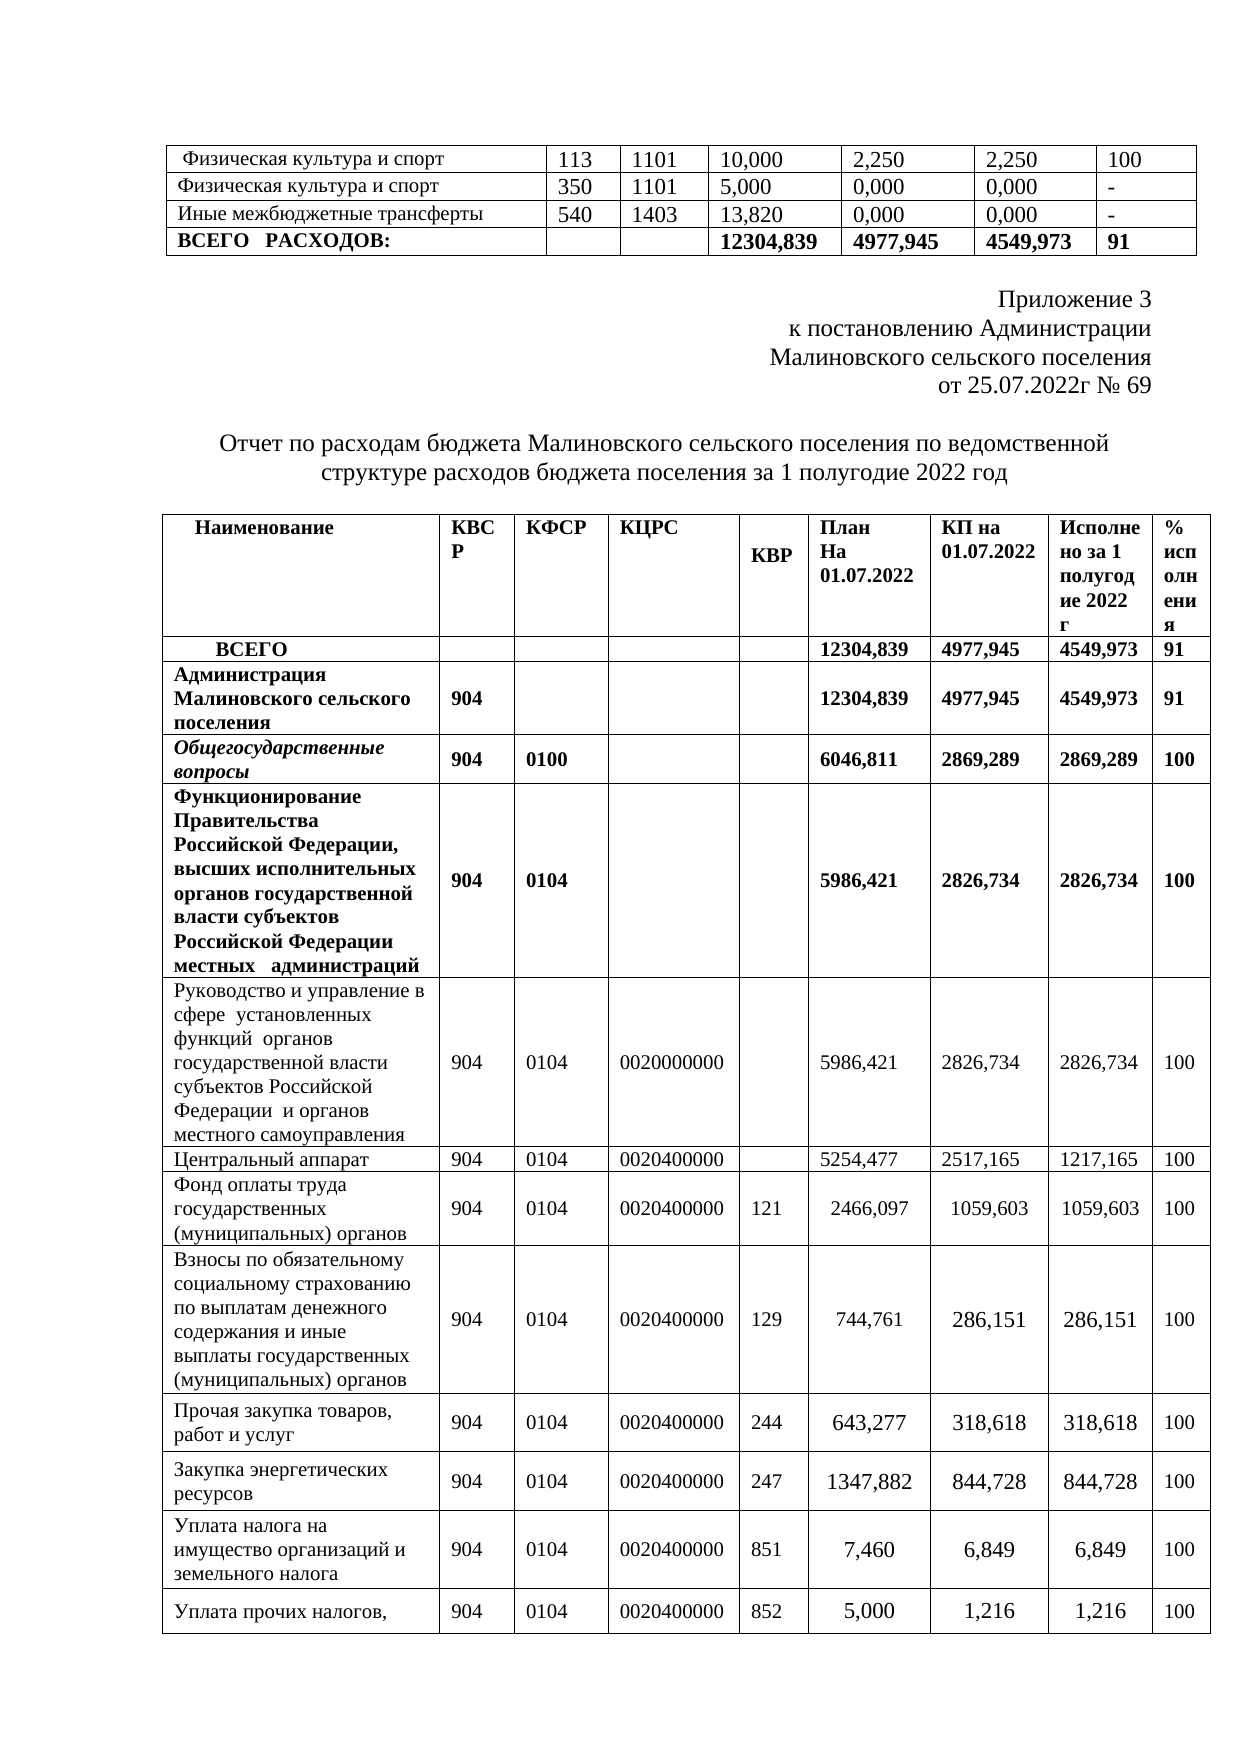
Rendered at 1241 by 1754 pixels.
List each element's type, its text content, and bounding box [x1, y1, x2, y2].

table_cell ВСЕГО [163, 637, 439, 661]
table_cell 129 [740, 1246, 808, 1392]
table_cell 904 [440, 735, 514, 783]
table_cell 904 [440, 1172, 514, 1244]
table_cell [740, 662, 808, 734]
table_cell 7,460 [809, 1511, 930, 1587]
table_cell 12304,839 [809, 637, 930, 661]
table_cell 643,277 [809, 1394, 930, 1451]
table_cell 0104 [515, 784, 608, 977]
table_cell 1347,882 [809, 1452, 930, 1510]
table_cell 2517,165 [931, 1147, 1048, 1171]
table_cell [609, 637, 739, 661]
table_cell 4549,973 [1049, 637, 1152, 661]
table_cell 904 [440, 1394, 514, 1451]
table_cell 5,000 [709, 173, 841, 200]
table_cell 851 [740, 1511, 808, 1587]
table_cell 100 [1153, 1394, 1210, 1451]
text Отчет по расходам бюджета Малиновского сельского поселения по ведомственной структуре расходов бюджета поселения за 1 полугодие 2022 год [177, 428, 1152, 486]
table_cell 247 [740, 1452, 808, 1510]
table_cell Функционирование Правительства Российской Федерации, высших исполнительных органов государственной власти субъектов Российской Федерации местных администраций [163, 784, 439, 977]
table_cell 100 [1153, 1452, 1210, 1510]
table_cell [740, 978, 808, 1146]
table_cell Уплата налога на имущество организаций и земельного налога [163, 1511, 439, 1587]
table_cell Прочая закупка товаров, работ и услуг [163, 1394, 439, 1451]
table_cell 100 [1153, 1172, 1210, 1244]
table_cell 244 [740, 1394, 808, 1451]
table_cell 0104 [515, 1452, 608, 1510]
table_cell 5254,477 [809, 1147, 930, 1171]
table_cell 0020400000 [609, 1172, 739, 1244]
table_cell 0020400000 [609, 1246, 739, 1392]
table_cell 5986,421 [809, 784, 930, 977]
table_cell 904 [440, 1452, 514, 1510]
table_cell 904 [440, 1589, 514, 1633]
text от 25.07.2022г № 69 [177, 371, 1152, 399]
table_cell [609, 784, 739, 977]
table_cell 0104 [515, 1246, 608, 1392]
text Малиновского сельского поселения [177, 342, 1152, 371]
table_cell [440, 637, 514, 661]
table_cell 0020400000 [609, 1394, 739, 1451]
table_cell 4977,945 [842, 228, 974, 254]
table_cell 5,000 [809, 1589, 930, 1633]
table_cell 2,250 [975, 146, 1096, 172]
table_cell 4549,973 [975, 228, 1096, 254]
table_cell 100 [1153, 1589, 1210, 1633]
table_cell 1,216 [931, 1589, 1048, 1633]
table_cell 904 [440, 784, 514, 977]
table_cell 2826,734 [1049, 978, 1152, 1146]
table_cell 0,000 [842, 201, 974, 227]
table_cell 4977,945 [931, 637, 1048, 661]
table_cell 1,216 [1049, 1589, 1152, 1633]
table_cell 100 [1153, 1246, 1210, 1392]
table_cell 0020000000 [609, 978, 739, 1146]
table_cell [163, 1589, 439, 1633]
table_cell 91 [1097, 228, 1196, 254]
table_header КЦРС [609, 515, 739, 636]
table_cell 844,728 [931, 1452, 1048, 1510]
table_header % исполнения [1153, 515, 1210, 636]
table_cell Фонд оплаты труда государственных (муниципальных) органов [163, 1172, 439, 1244]
table_cell 2826,734 [1049, 784, 1152, 977]
table_cell Физическая культура и спорт [167, 173, 546, 200]
table_header КВСР [440, 515, 514, 636]
table_cell 1403 [621, 201, 708, 227]
table_cell 904 [440, 662, 514, 734]
table_cell 1059,603 [931, 1172, 1048, 1244]
table_cell Закупка энергетических ресурсов [163, 1452, 439, 1510]
table_cell 0100 [515, 735, 608, 783]
table_cell [740, 1147, 808, 1171]
table_cell Руководство и управление в сфере установленных функций органов государственной власти субъектов Российской Федерации и органов местного самоуправления [163, 978, 439, 1146]
table_cell [740, 735, 808, 783]
table_cell 744,761 [809, 1246, 930, 1392]
table_cell 904 [440, 1246, 514, 1392]
table_cell 4549,973 [1049, 662, 1152, 734]
table_cell 318,618 [1049, 1394, 1152, 1451]
table_cell 904 [440, 1147, 514, 1171]
table_cell 0020400000 [609, 1147, 739, 1171]
table_cell 6,849 [1049, 1511, 1152, 1587]
table_cell 1217,165 [1049, 1147, 1152, 1171]
table_cell Иные межбюджетные трансферты [167, 201, 546, 227]
table_cell Общегосударственные вопросы [163, 735, 439, 783]
table_cell 121 [740, 1172, 808, 1244]
table_cell 1101 [621, 146, 708, 172]
table_header КФСР [515, 515, 608, 636]
table_cell - [1097, 201, 1196, 227]
table_cell 100 [1153, 784, 1210, 977]
table_cell 2869,289 [931, 735, 1048, 783]
table_header КП на 01.07.2022 [931, 515, 1048, 636]
table_header Исполнено за 1 полугодие 2022 г [1049, 515, 1152, 636]
table_header План На 01.07.2022 [809, 515, 930, 636]
table_cell - [1097, 173, 1196, 200]
table_cell 904 [440, 1511, 514, 1587]
table_header КВР [740, 515, 808, 636]
table_cell 0104 [515, 1172, 608, 1244]
table_cell 4977,945 [931, 662, 1048, 734]
table_cell ВСЕГО РАСХОДОВ: [167, 228, 546, 254]
table_cell 0020400000 [609, 1589, 739, 1633]
table_cell 318,618 [931, 1394, 1048, 1451]
table_cell 12304,839 [709, 228, 841, 254]
table_cell [515, 637, 608, 661]
table_cell 0104 [515, 978, 608, 1146]
table_cell 12304,839 [809, 662, 930, 734]
table_cell 13,820 [709, 201, 841, 227]
table_cell 0020400000 [609, 1452, 739, 1510]
table_cell 0,000 [842, 173, 974, 200]
table_cell 100 [1097, 146, 1196, 172]
table_cell 0104 [515, 1589, 608, 1633]
table_cell 100 [1153, 1511, 1210, 1587]
table_cell 286,151 [931, 1246, 1048, 1392]
text Приложение 3 [177, 284, 1152, 313]
text к постановлению Администрации [177, 313, 1152, 342]
table_cell [609, 662, 739, 734]
table_cell 0,000 [975, 173, 1096, 200]
table_cell 100 [1153, 1147, 1210, 1171]
table_cell [740, 784, 808, 977]
table_cell 0104 [515, 1394, 608, 1451]
table_cell Центральный аппарат [163, 1147, 439, 1171]
table_cell 2826,734 [931, 784, 1048, 977]
table_cell 0,000 [975, 201, 1096, 227]
table_cell 6046,811 [809, 735, 930, 783]
table_cell 5986,421 [809, 978, 930, 1146]
table_cell [621, 228, 708, 254]
table_cell 1059,603 [1049, 1172, 1152, 1244]
table_cell 0020400000 [609, 1511, 739, 1587]
table_cell 844,728 [1049, 1452, 1152, 1510]
table_header Наименование [163, 515, 439, 636]
table_cell 540 [547, 201, 620, 227]
table_cell 2869,289 [1049, 735, 1152, 783]
table_cell 852 [740, 1589, 808, 1633]
table_cell [609, 735, 739, 783]
table_cell 100 [1153, 735, 1210, 783]
table_cell 100 [1153, 978, 1210, 1146]
table_cell 6,849 [931, 1511, 1048, 1587]
table_cell Администрация Малиновского сельского поселения [163, 662, 439, 734]
table_cell 2466,097 [809, 1172, 930, 1244]
table_cell [515, 662, 608, 734]
table_cell [547, 228, 620, 254]
table_cell [740, 637, 808, 661]
table_cell Физическая культура и спорт [167, 146, 546, 172]
table_cell 2826,734 [931, 978, 1048, 1146]
table_cell 350 [547, 173, 620, 200]
table_cell 0104 [515, 1147, 608, 1171]
table_cell 10,000 [709, 146, 841, 172]
table_cell 904 [440, 978, 514, 1146]
table_cell Взносы по обязательному социальному страхованию по выплатам денежного содержания и иные выплаты государственных (муниципальных) органов [163, 1246, 439, 1392]
table_cell 113 [547, 146, 620, 172]
table_cell 1101 [621, 173, 708, 200]
table_cell 91 [1153, 637, 1210, 661]
table_cell 0104 [515, 1511, 608, 1587]
table_cell 91 [1153, 662, 1210, 734]
table_cell 2,250 [842, 146, 974, 172]
table_cell 286,151 [1049, 1246, 1152, 1392]
